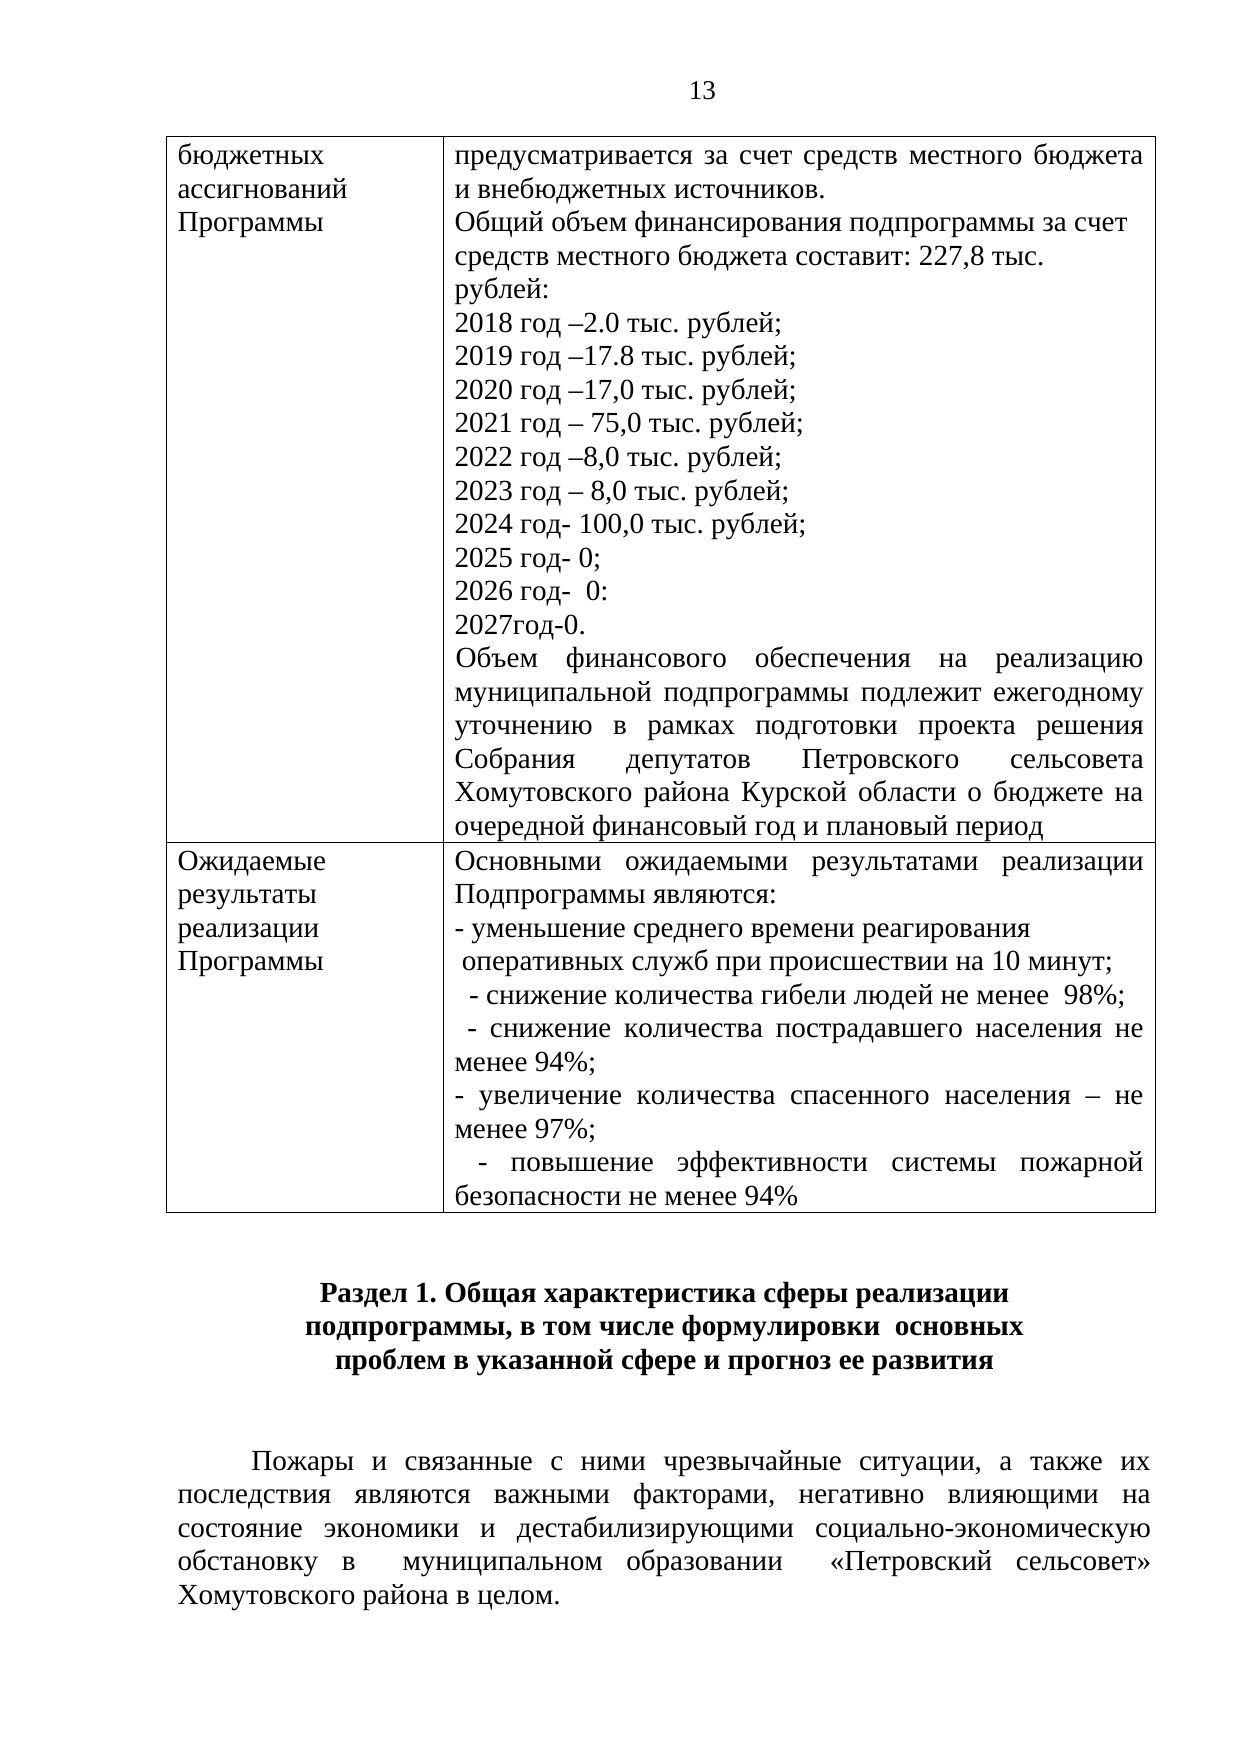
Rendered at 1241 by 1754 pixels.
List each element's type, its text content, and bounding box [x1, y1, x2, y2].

table_cell Ожидаемые результаты реализации Программы [167, 843, 443, 1212]
text подпрограммы, в том числе формулировки основных [177, 1308, 1152, 1342]
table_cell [167, 137, 443, 842]
text Раздел 1. Общая характеристика сферы реализации [177, 1275, 1152, 1308]
table_cell Основными ожидаемыми результатами реализации Подпрограммы являются: - уменьшение среднего времени реагирования оперативных служб при происшествии на 10 минут; - снижение количества гибели людей не менее 98%; - снижение количества пострадавшего населения не менее 94%; - увеличение количества спасенного населения – не менее 97%; - повышение эффективности системы пожарной безопасности не менее 94% [444, 843, 1155, 1212]
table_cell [444, 137, 1155, 842]
text проблем в указанной сфере и прогноз ее развития [177, 1342, 1152, 1376]
text Пожары и связанные с ними чрезвычайные ситуации, а также их последствия являются важными факторами, негативно влияющими на состояние экономики и дестабилизирующими социально-экономическую обстановку в муниципальном образовании «Петровский сельсовет» Хомутовского района в целом. [177, 1443, 1152, 1610]
